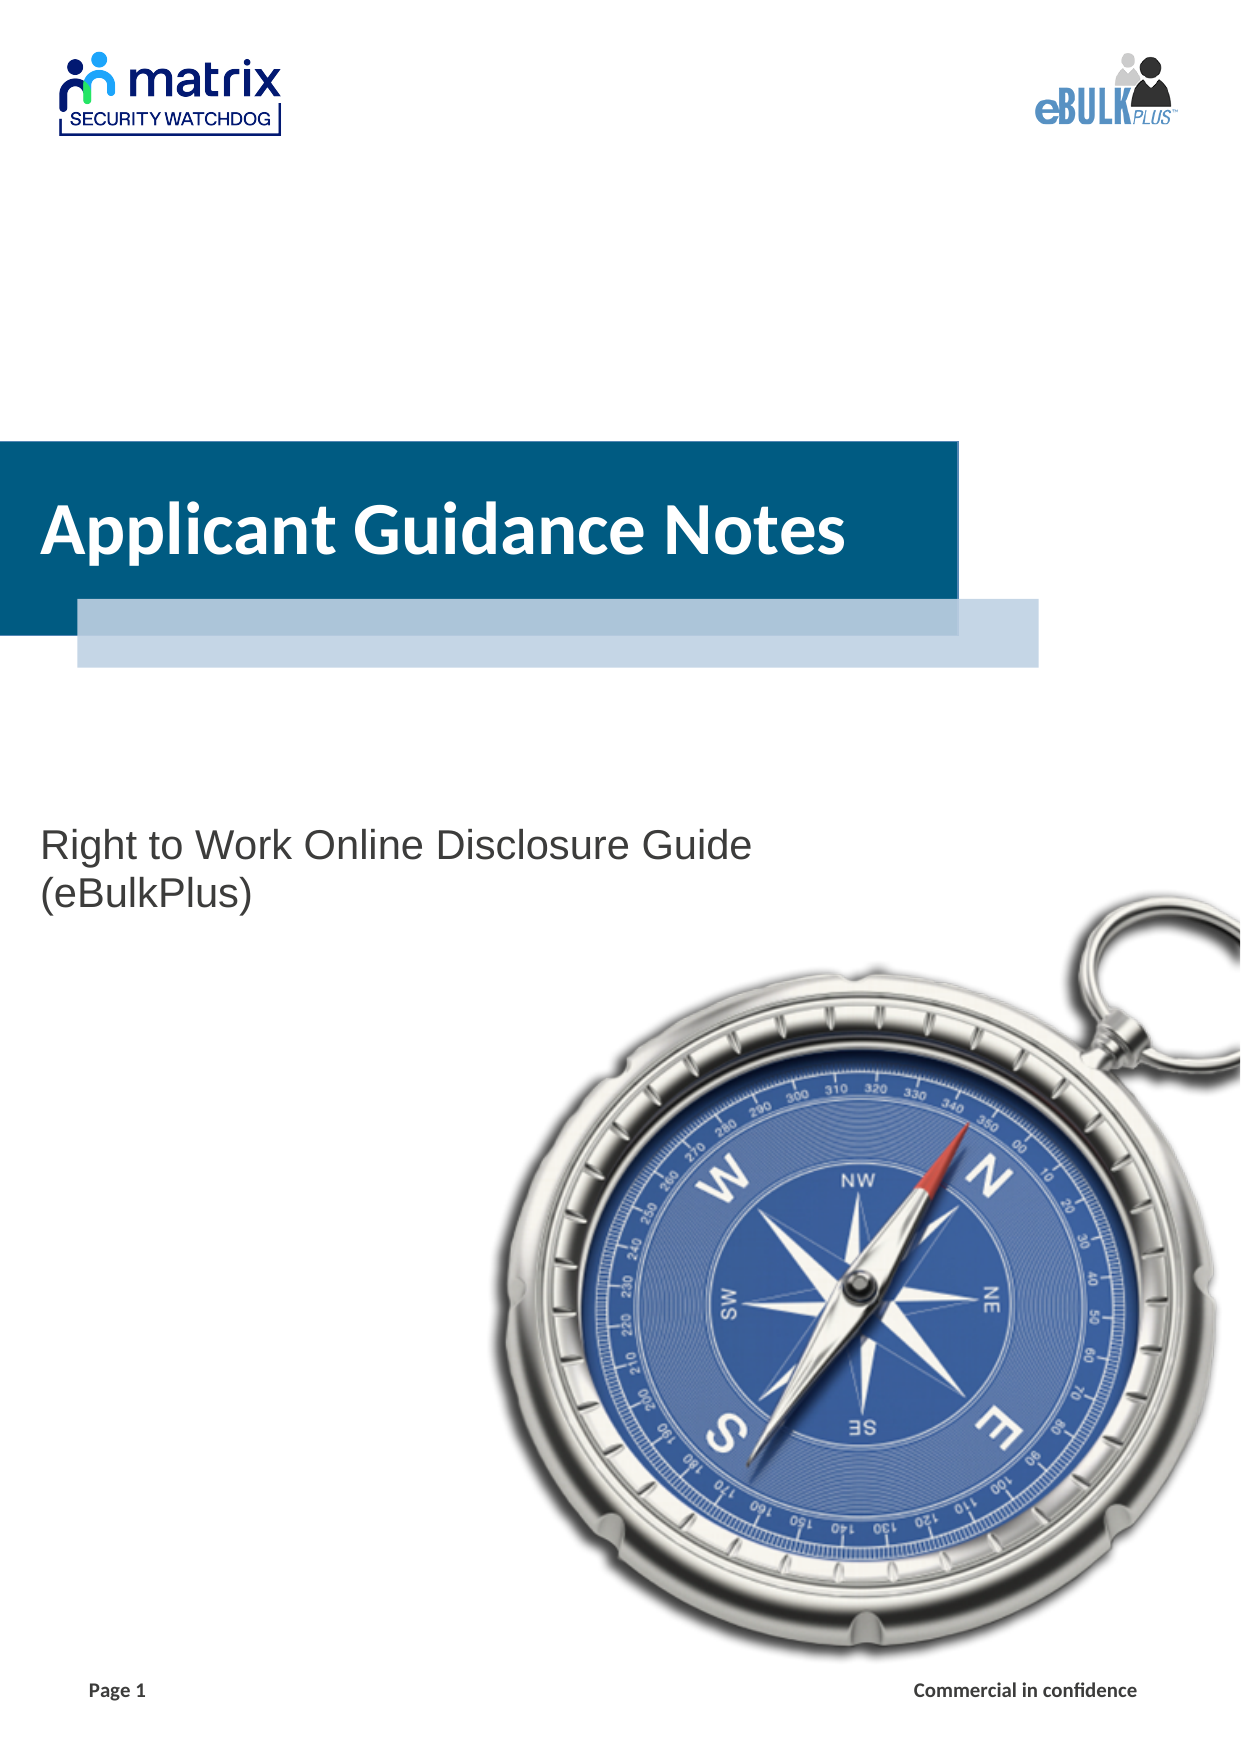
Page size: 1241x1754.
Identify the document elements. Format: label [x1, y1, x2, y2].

picture [43, 45, 297, 152]
picture [448, 820, 1241, 1754]
picture [1035, 51, 1179, 125]
